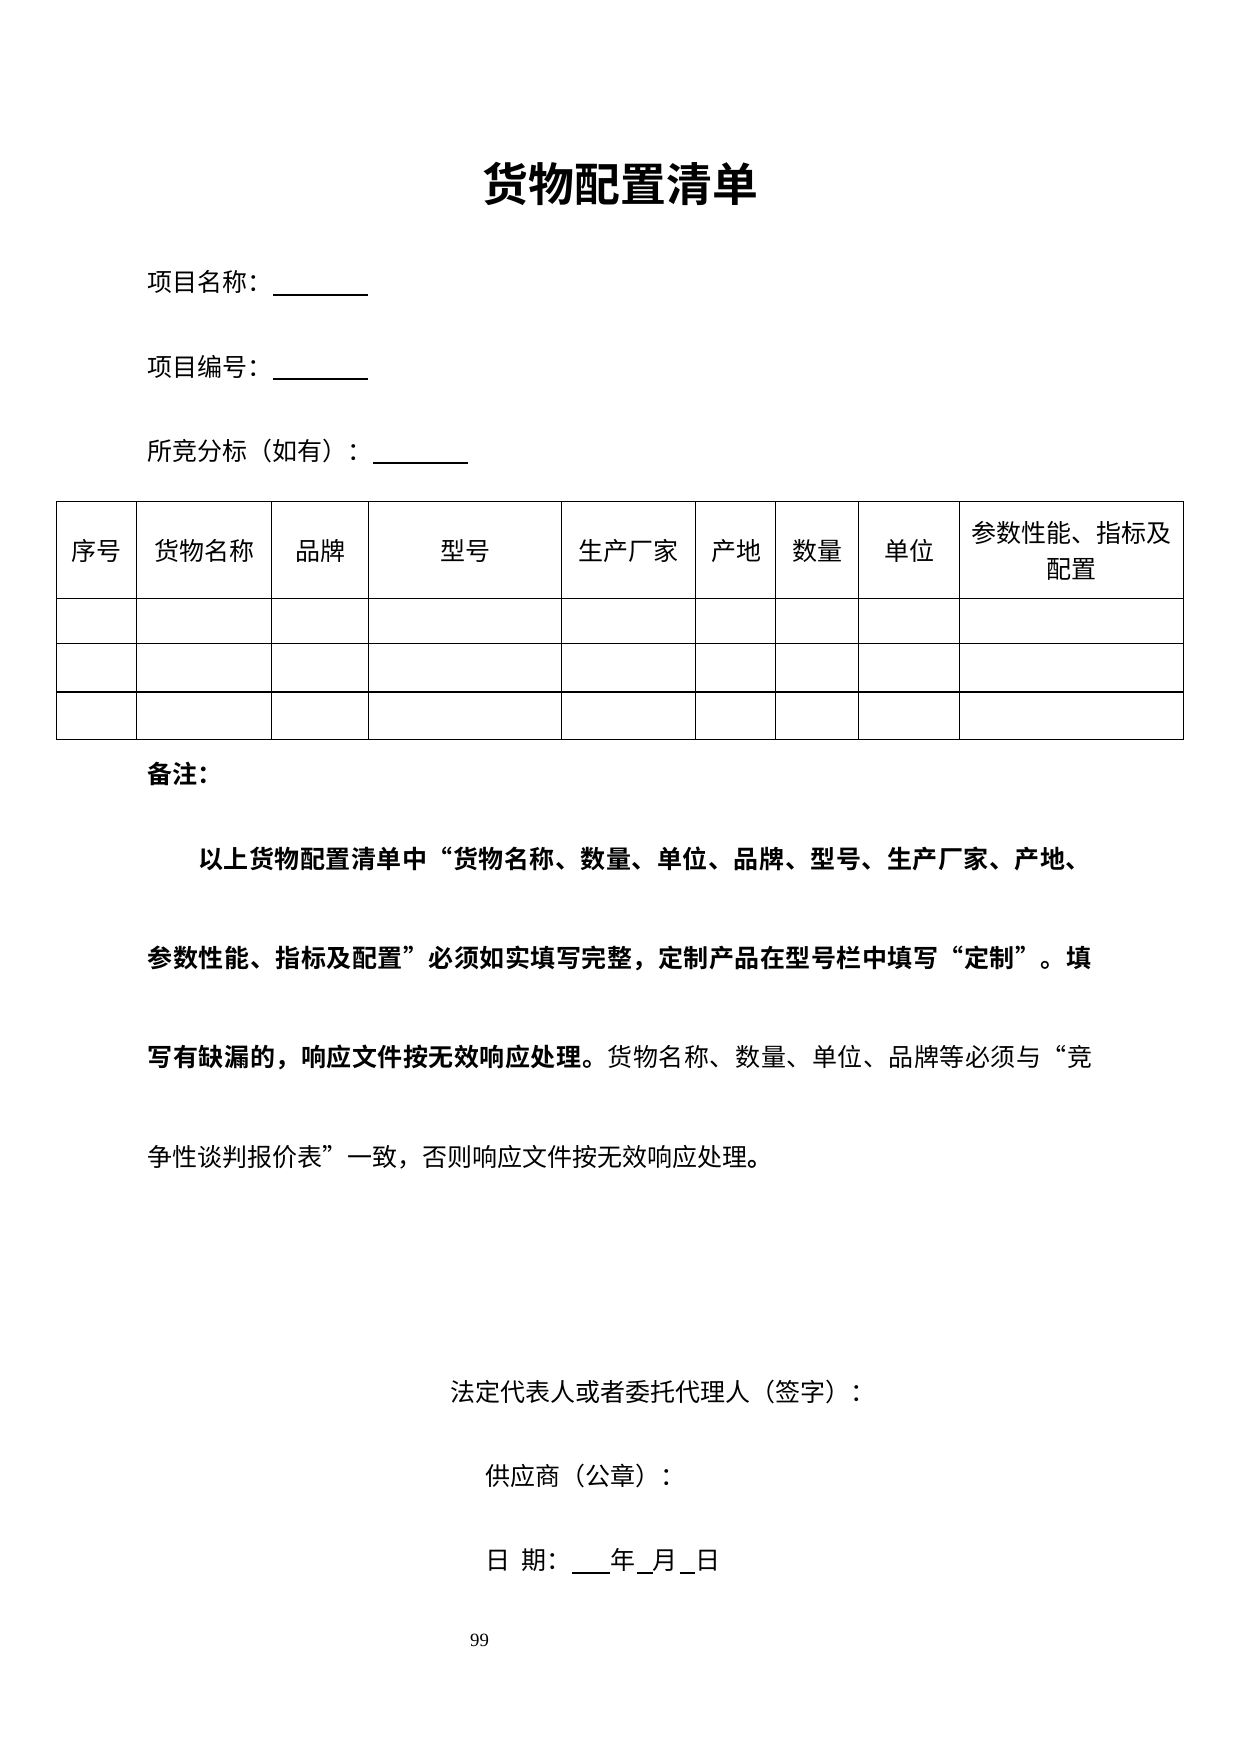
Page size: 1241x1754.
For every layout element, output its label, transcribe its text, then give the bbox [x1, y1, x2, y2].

table_cell [960, 693, 1183, 739]
table_cell [562, 693, 695, 739]
table_header 生产厂家 [562, 502, 695, 598]
table_header 品牌 [272, 502, 368, 598]
text 备注： [148, 740, 1093, 806]
table_cell [859, 599, 959, 643]
table_cell [57, 599, 136, 643]
table_cell [696, 693, 775, 739]
table_cell [562, 599, 695, 643]
table_header 参数性能、指标及配置 [960, 502, 1183, 598]
table_cell [776, 599, 858, 643]
text 法定代表人或者委托代理人（签字）： [148, 1357, 1093, 1423]
table_header 产地 [696, 502, 775, 598]
text 日 期： 年 月 日 [148, 1526, 1093, 1592]
table_cell [369, 693, 561, 739]
table_cell [57, 693, 136, 739]
table_cell [776, 644, 858, 691]
text 项目编号： [148, 332, 1093, 398]
table_cell [859, 644, 959, 691]
table_header 数量 [776, 502, 858, 598]
table_cell [960, 599, 1183, 643]
text 供应商（公章）： [148, 1441, 1093, 1508]
text 所竞分标（如有）： [148, 416, 1093, 483]
text 货物配置清单 [148, 148, 1093, 214]
table_cell [696, 599, 775, 643]
text 项目名称： [148, 248, 1093, 314]
table_cell [272, 644, 368, 691]
table_cell [859, 693, 959, 739]
text 以上货物配置清单中“货物名称、数量、单位、品牌、型号、生产厂家、产地、参数性能、指标及配置”必须如实填写完整，定制产品在型号栏中填写“定制”。填写有缺漏的，响应文件按无效响应处理。货物名称、数量、单位、品牌等必须与“竞争性谈判报价表”一致，否则响应文件按无效响应处理。 [148, 824, 1093, 1188]
table_cell [369, 644, 561, 691]
table_header 型号 [369, 502, 561, 598]
table_cell [696, 644, 775, 691]
table_header 单位 [859, 502, 959, 598]
table_cell [960, 644, 1183, 691]
table_cell [776, 693, 858, 739]
table_cell [272, 599, 368, 643]
table_cell [57, 644, 136, 691]
table_header 序号 [57, 502, 136, 598]
table_cell [137, 644, 271, 691]
table_cell [137, 693, 271, 739]
table_cell [137, 599, 271, 643]
table_header 货物名称 [137, 502, 271, 598]
table_cell [369, 599, 561, 643]
table_cell [272, 693, 368, 739]
table_cell [562, 644, 695, 691]
